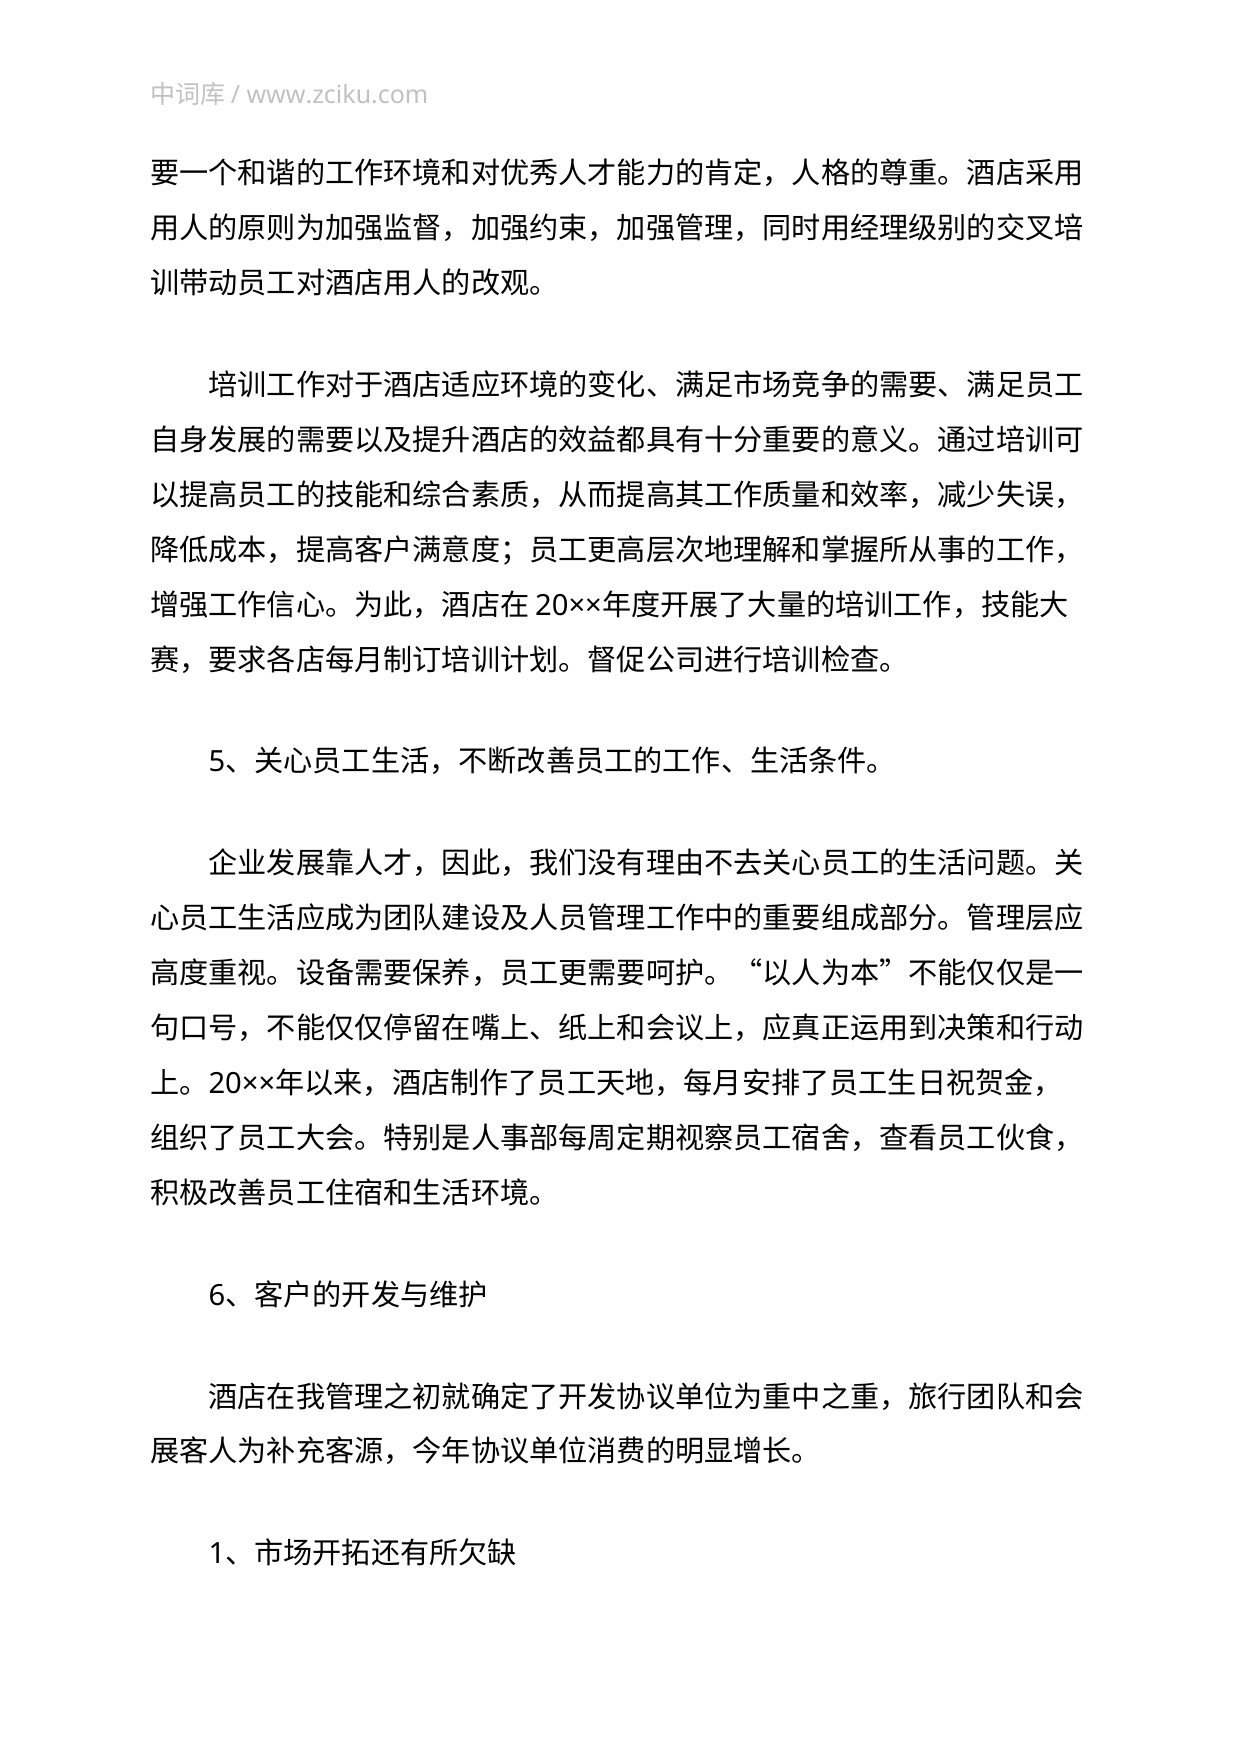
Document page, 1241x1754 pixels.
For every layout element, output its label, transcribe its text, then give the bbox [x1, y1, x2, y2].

text 培训工作对于酒店适应环境的变化、满足市场竞争的需要、满足员工自身发展的需要以及提升酒店的效益都具有十分重要的意义。通过培训可以提高员工的技能和综合素质，从而提高其工作质量和效率，减少失误，降低成本，提高客户满意度；员工更高层次地理解和掌握所从事的工作，增强工作信心。为此，酒店在20××年度开展了大量的培训工作，技能大赛，要求各店每月制订培训计划。督促公司进行培训检查。 [150, 362, 1090, 678]
text 企业发展靠人才，因此，我们没有理由不去关心员工的生活问题。关心员工生活应成为团队建设及人员管理工作中的重要组成部分。管理层应高度重视。设备需要保养，员工更需要呵护。“以人为本”不能仅仅是一句口号，不能仅仅停留在嘴上、纸上和会议上，应真正运用到决策和行动上。20××年以来，酒店制作了员工天地，每月安排了员工生日祝贺金，组织了员工大会。特别是人事部每周定期视察员工宿舍，查看员工伙食，积极改善员工住宿和生活环境。 [150, 840, 1090, 1212]
text 6、客户的开发与维护 [150, 1271, 1090, 1313]
text 酒店在我管理之初就确定了开发协议单位为重中之重，旅行团队和会展客人为补充客源，今年协议单位消费的明显增长。 [150, 1373, 1090, 1470]
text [150, 150, 1090, 302]
text 5、关心员工生活，不断改善员工的工作、生活条件。 [150, 738, 1090, 780]
text 1、市场开拓还有所欠缺 [150, 1530, 1090, 1572]
